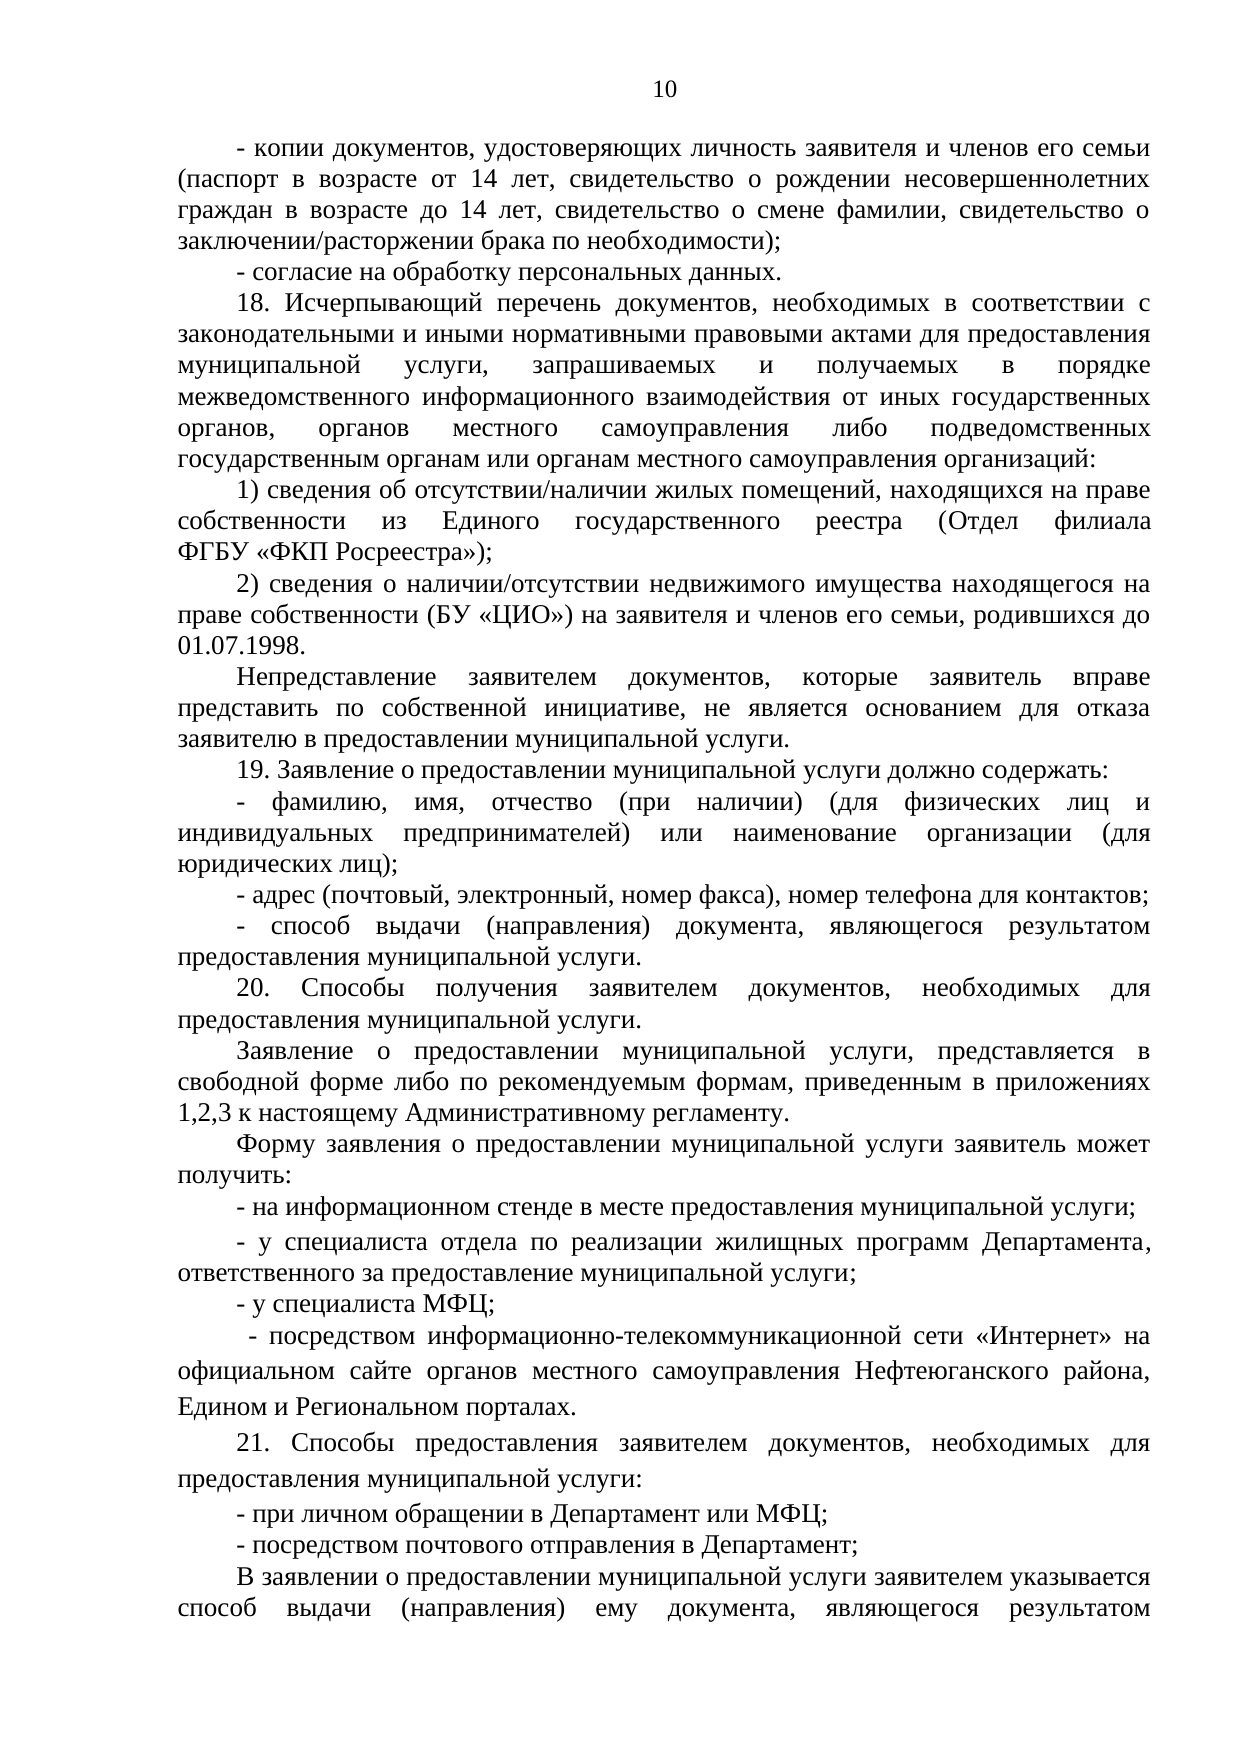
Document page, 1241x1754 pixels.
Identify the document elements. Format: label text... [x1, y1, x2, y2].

text - согласие на обработку персональных данных. [177, 255, 1152, 286]
text - у специалиста отдела по реализации жилищных программ Департамента, ответственного за предоставление муниципальной услуги; [177, 1225, 1152, 1288]
text - адрес (почтовый, электронный, номер факса), номер телефона для контактов; [177, 878, 1152, 909]
text 20. Способы получения заявителем документов, необходимых для предоставления муниципальной услуги. [177, 972, 1152, 1034]
text - способ выдачи (направления) документа, являющегося результатом предоставления муниципальной услуги. [177, 909, 1152, 972]
text - у специалиста МФЦ; [177, 1288, 1152, 1319]
text - посредством информационно-телекоммуникационной сети «Интернет» на официальном сайте органов местного самоуправления Нефтеюганского района, Едином и Региональном порталах. [177, 1319, 1152, 1421]
text 19. Заявление о предоставлении муниципальной услуги должно содержать: [177, 753, 1152, 785]
text 1) сведения об отсутствии/наличии жилых помещений, находящихся на праве собственности из Единого государственного реестра (Отдел филиала ФГБУ «ФКП Росреестра»); [177, 473, 1152, 567]
text - на информационном стенде в месте предоставления муниципальной услуги; [177, 1189, 1152, 1221]
text - копии документов, удостоверяющих личность заявителя и членов его семьи (паспорт в возрасте от 14 лет, свидетельство о рождении несовершеннолетних граждан в возрасте до 14 лет, свидетельство о смене фамилии, свидетельство о заключении/расторжении брака по необходимости); [177, 131, 1152, 255]
text - фамилию, имя, отчество (при наличии) (для физических лиц и индивидуальных предпринимателей) или наименование организации (для юридических лиц); [177, 785, 1152, 878]
text Форму заявления о предоставлении муниципальной услуги заявитель может получить: [177, 1127, 1152, 1189]
text - посредством почтового отправления в Департамент; [177, 1528, 1152, 1560]
text 18. Исчерпывающий перечень документов, необходимых в соответствии с законодательными и иными нормативными правовыми актами для предоставления муниципальной услуги, запрашиваемых и получаемых в порядке межведомственного информационного взаимодействия от иных государственных органов, органов местного самоуправления либо подведомственных государственным органам или органам местного самоуправления организаций: [177, 286, 1152, 473]
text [177, 1560, 1152, 1622]
text 2) сведения о наличии/отсутствии недвижимого имущества находящегося на праве собственности (БУ «ЦИО») на заявителя и членов его семьи, родившихся до 01.07.1998. [177, 567, 1152, 660]
text 21. Способы предоставления заявителем документов, необходимых для предоставления муниципальной услуги: [177, 1426, 1152, 1493]
text Непредставление заявителем документов, которые заявитель вправе представить по собственной инициативе, не является основанием для отказа заявителю в предоставлении муниципальной услуги. [177, 660, 1152, 753]
text Заявление о предоставлении муниципальной услуги, представляется в свободной форме либо по рекомендуемым формам, приведенным в приложениях 1,2,3 к настоящему Административному регламенту. [177, 1034, 1152, 1127]
text - при личном обращении в Департамент или МФЦ; [177, 1497, 1152, 1528]
